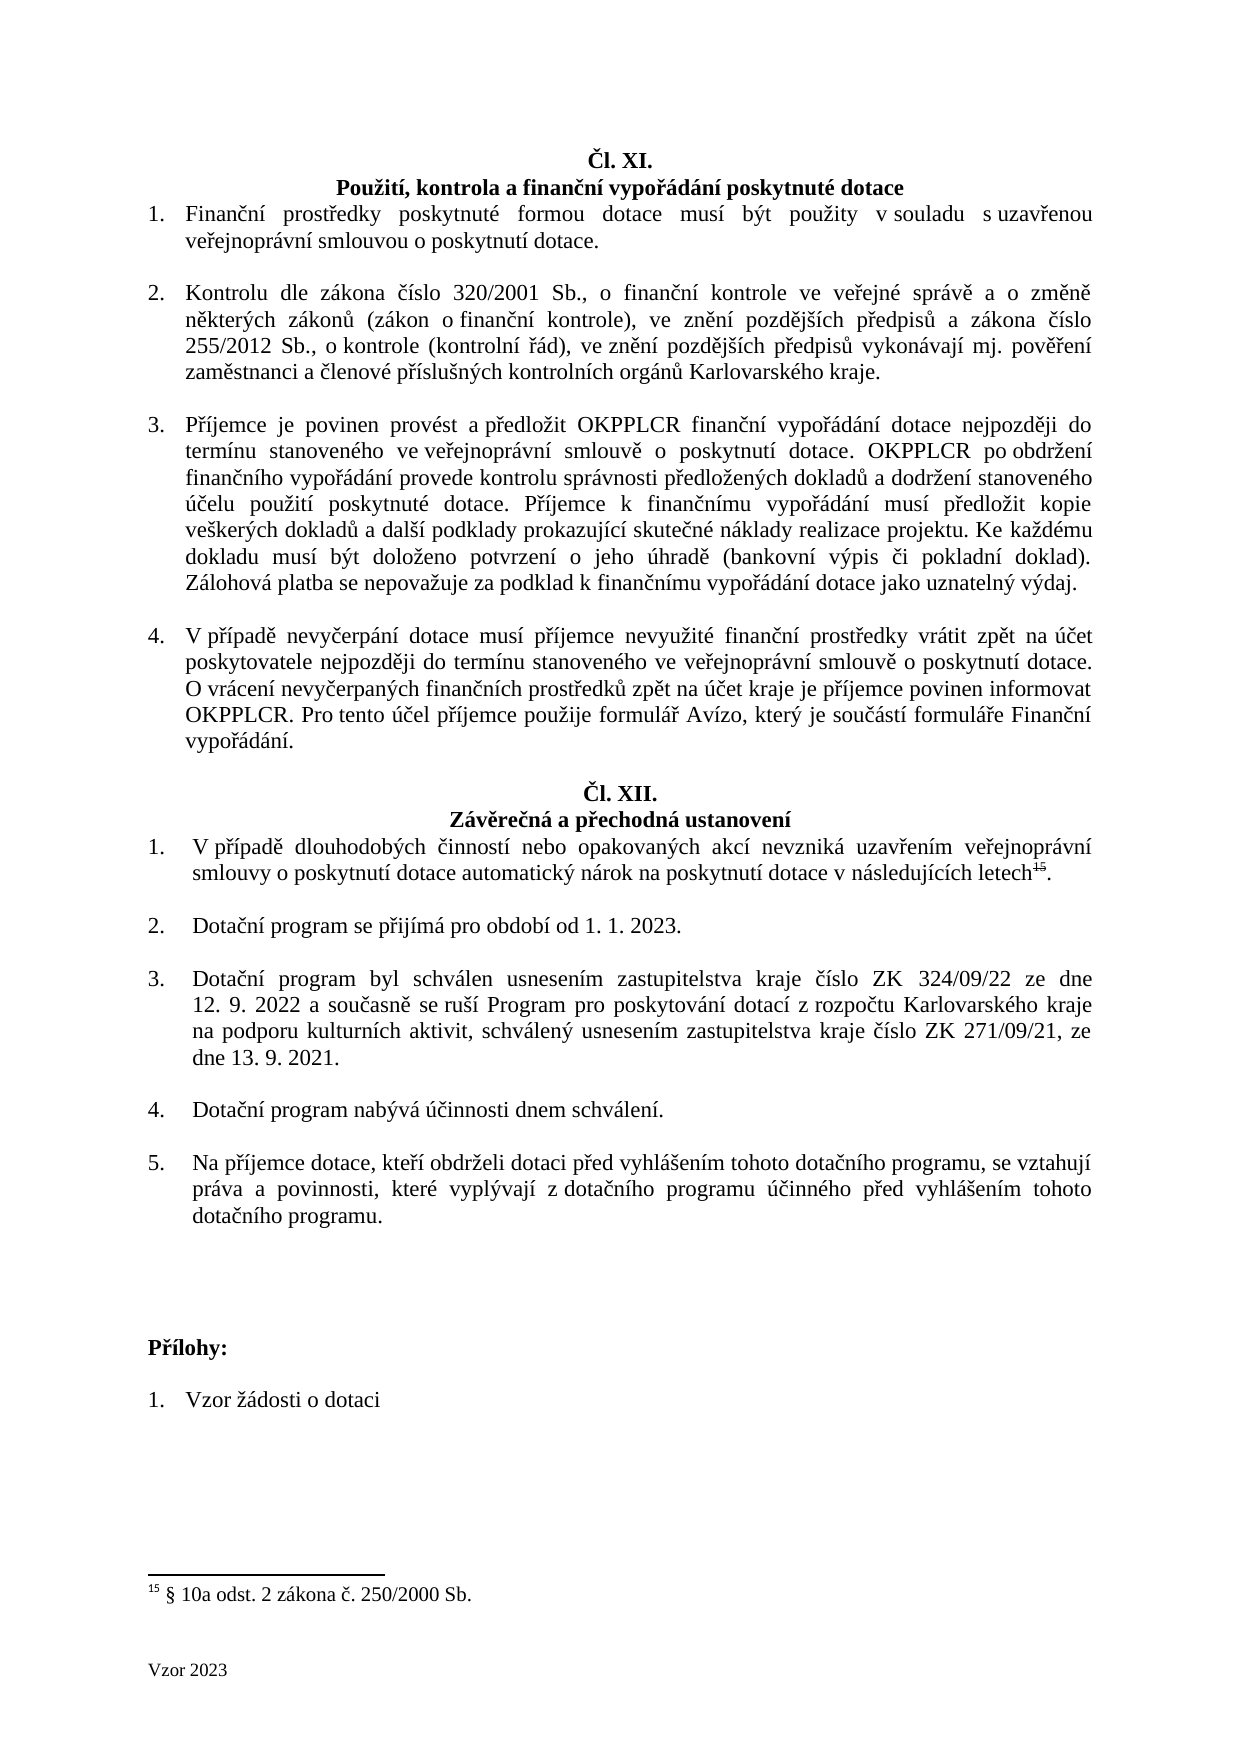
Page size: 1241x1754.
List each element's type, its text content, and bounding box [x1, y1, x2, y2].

list Dotační program nabývá účinnosti dnem schválení. [148, 1096, 1093, 1123]
list V případě dlouhodobých činností nebo opakovaných akcí nevzniká uzavřením veřejnoprávní smlouvy o poskytnutí dotace automatický nárok na poskytnutí dotace v následujících letech. [148, 833, 1093, 886]
list V případě nevyčerpání dotace musí příjemce nevyužité finanční prostředky vrátit zpět na účet poskytovatele nejpozději do termínu stanoveného ve veřejnoprávní smlouvě o poskytnutí dotace. O vrácení nevyčerpaných finančních prostředků zpět na účet kraje je příjemce povinen informovat OKPPLCR. Pro tento účel příjemce použije formulář Avízo, který je součástí formuláře Finanční vypořádání. [148, 622, 1093, 754]
text Závěrečná a přechodná ustanovení [148, 806, 1093, 833]
text Čl. XI. [148, 148, 1093, 174]
text Čl. XII. [148, 780, 1093, 806]
list Dotační program se přijímá pro období od 1. 1. 2023. [148, 912, 1093, 938]
list Na příjemce dotace, kteří obdrželi dotaci před vyhlášením tohoto dotačního programu, se vztahují práva a povinnosti, které vyplývají z dotačního programu účinného před vyhlášením tohoto dotačního programu. [148, 1149, 1093, 1228]
list Dotační program byl schválen usnesením zastupitelstva kraje číslo ZK 324/09/22 ze dne 12. 9. 2022 a současně se ruší Program pro poskytování dotací z rozpočtu Karlovarského kraje na podporu kulturních aktivit, schválený usnesením zastupitelstva kraje číslo ZK 271/09/21, ze dne 13. 9. 2021. [148, 964, 1093, 1070]
text Použití, kontrola a finanční vypořádání poskytnuté dotace [148, 174, 1093, 200]
list Kontrolu dle zákona číslo 320/2001 Sb., o finanční kontrole ve veřejné správě a o změně některých zákonů (zákon o finanční kontrole), ve znění pozdějších předpisů a zákona číslo 255/2012 Sb., o kontrole (kontrolní řád), ve znění pozdějších předpisů vykonávají mj. pověření zaměstnanci a členové příslušných kontrolních orgánů Karlovarského kraje. [148, 279, 1093, 385]
text Přílohy: [148, 1333, 1093, 1360]
list Příjemce je povinen provést a předložit OKPPLCR finanční vypořádání dotace nejpozději do termínu stanoveného ve veřejnoprávní smlouvě o poskytnutí dotace. OKPPLCR po obdržení finančního vypořádání provede kontrolu správnosti předložených dokladů a dodržení stanoveného účelu použití poskytnuté dotace. Příjemce k finančnímu vypořádání musí předložit kopie veškerých dokladů a další podklady prokazující skutečné náklady realizace projektu. Ke každému dokladu musí být doloženo potvrzení o jeho úhradě (bankovní výpis či pokladní doklad). Zálohová platba se nepovažuje za podklad k finančnímu vypořádání dotace jako uznatelný výdaj. [148, 411, 1093, 596]
list Finanční prostředky poskytnuté formou dotace musí být použity v souladu s uzavřenou veřejnoprávní smlouvou o poskytnutí dotace. [148, 200, 1093, 253]
list Vzor žádosti o dotaci [148, 1386, 1093, 1413]
